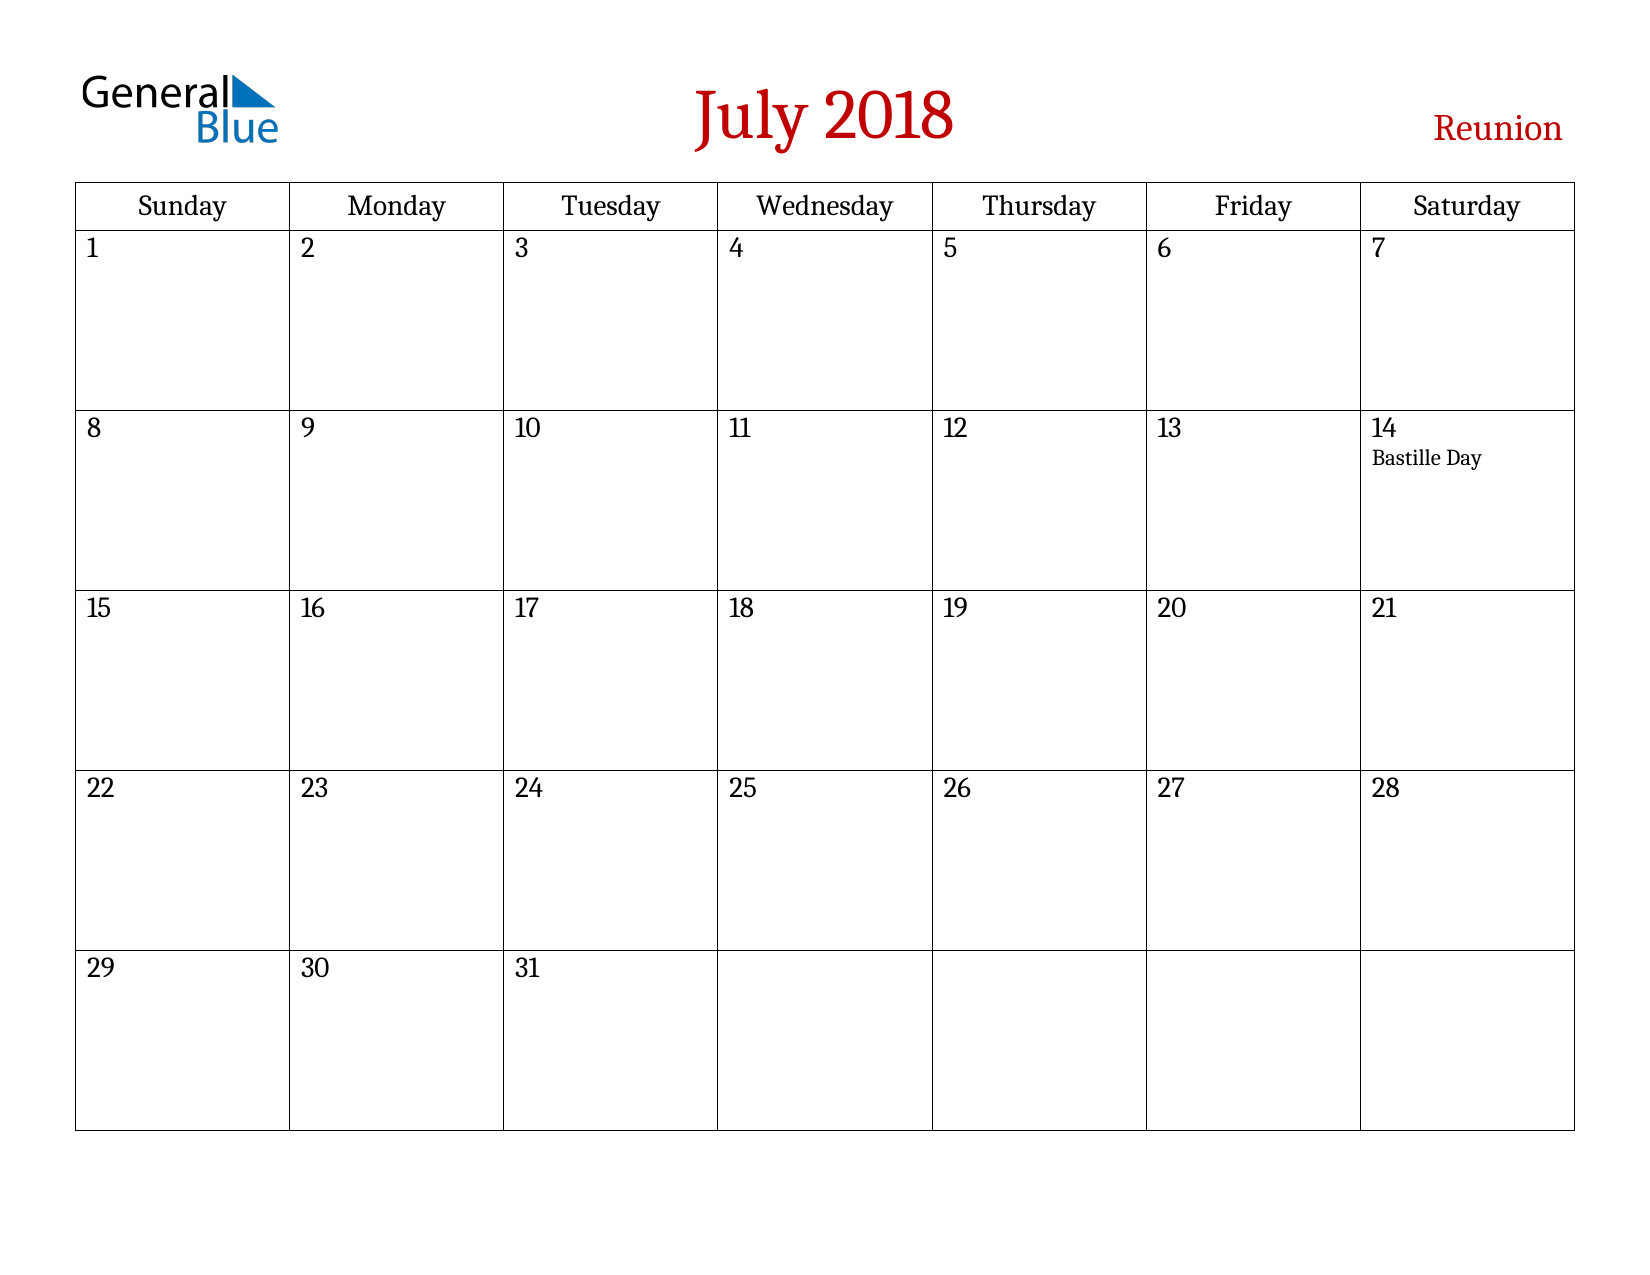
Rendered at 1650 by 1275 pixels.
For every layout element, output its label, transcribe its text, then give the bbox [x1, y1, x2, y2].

table_cell 22 [76, 771, 289, 805]
table_cell [718, 805, 932, 950]
table_cell [1147, 985, 1360, 1130]
table_cell 7 [1361, 231, 1574, 264]
table_cell [933, 985, 1146, 1130]
table_cell 26 [933, 771, 1146, 805]
table_cell [1361, 985, 1574, 1130]
table_cell [504, 265, 717, 410]
table_cell 8 [76, 411, 289, 444]
table_cell [1361, 625, 1574, 770]
table_cell [1147, 951, 1360, 985]
table_cell [1147, 805, 1360, 950]
table_cell 5 [933, 231, 1146, 264]
table_cell 28 [1361, 771, 1574, 805]
table_cell 14 [1361, 411, 1574, 444]
table_cell Bastille Day [1361, 445, 1574, 590]
table_cell 3 [504, 231, 717, 264]
table_cell 2 [290, 231, 503, 264]
table_cell Tuesday [504, 183, 717, 230]
table_cell 1 [76, 231, 289, 264]
table_cell 15 [76, 591, 289, 625]
table_cell [1361, 951, 1574, 985]
table_cell [76, 805, 289, 950]
table_cell [290, 625, 503, 770]
table_cell [718, 985, 932, 1130]
table_header July 2018 [504, 75, 1146, 182]
table_cell [933, 445, 1146, 590]
table_cell 12 [933, 411, 1146, 444]
table_cell 19 [933, 591, 1146, 625]
table_cell Thursday [933, 183, 1146, 230]
table_cell 16 [290, 591, 503, 625]
table_cell 31 [504, 951, 717, 985]
table_cell 6 [1147, 231, 1360, 264]
table_header Reunion [1146, 75, 1574, 182]
table_cell [933, 951, 1146, 985]
table_cell 13 [1147, 411, 1360, 444]
table_cell 9 [290, 411, 503, 444]
table_cell [504, 985, 717, 1130]
table_header [76, 75, 503, 182]
table_cell [290, 985, 503, 1130]
table_cell 27 [1147, 771, 1360, 805]
table_cell [718, 951, 932, 985]
table_cell Friday [1147, 183, 1360, 230]
table_cell 4 [718, 231, 932, 264]
table_cell [933, 805, 1146, 950]
table_cell 10 [504, 411, 717, 444]
picture [82, 75, 278, 143]
table_cell [933, 625, 1146, 770]
table_cell [1361, 805, 1574, 950]
table_cell [718, 625, 932, 770]
table_cell Monday [290, 183, 503, 230]
table_cell Wednesday [718, 183, 932, 230]
table_cell [290, 805, 503, 950]
table_cell [504, 805, 717, 950]
table_cell [1147, 445, 1360, 590]
table_cell [1361, 265, 1574, 410]
table_cell [504, 445, 717, 590]
table_cell 24 [504, 771, 717, 805]
table_cell 25 [718, 771, 932, 805]
table_cell 11 [718, 411, 932, 444]
table_cell Saturday [1361, 183, 1574, 230]
table_cell [1147, 625, 1360, 770]
table_cell [718, 445, 932, 590]
table_cell 23 [290, 771, 503, 805]
table_cell [290, 445, 503, 590]
table_cell 29 [76, 951, 289, 985]
table_cell 21 [1361, 591, 1574, 625]
table_cell 20 [1147, 591, 1360, 625]
table_cell [76, 625, 289, 770]
table_cell [933, 265, 1146, 410]
table_cell 17 [504, 591, 717, 625]
table_cell [76, 265, 289, 410]
table_cell [76, 985, 289, 1130]
table_cell Sunday [76, 183, 289, 230]
table_cell 18 [718, 591, 932, 625]
table_cell [290, 265, 503, 410]
table_cell [504, 625, 717, 770]
table_cell [76, 445, 289, 590]
table_cell 30 [290, 951, 503, 985]
table_cell [718, 265, 932, 410]
table_cell [1147, 265, 1360, 410]
